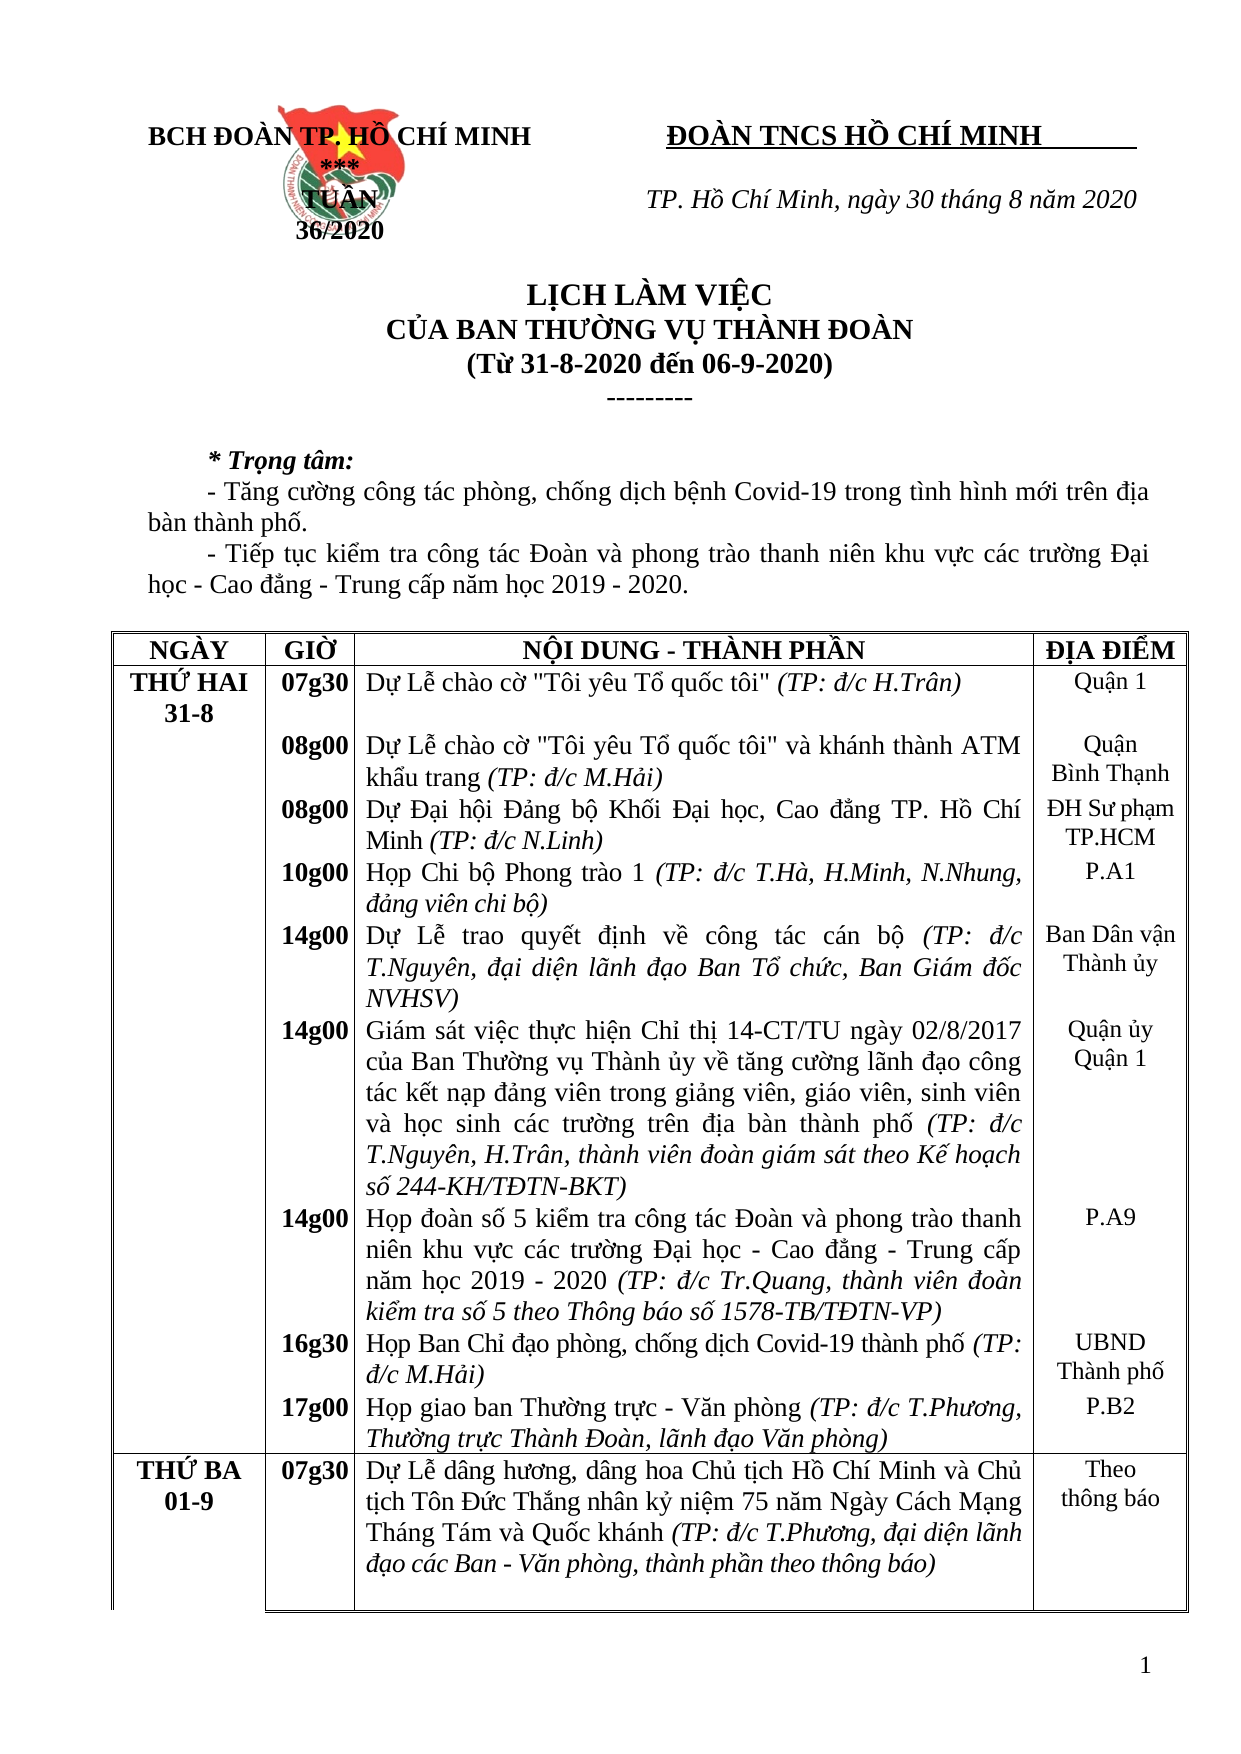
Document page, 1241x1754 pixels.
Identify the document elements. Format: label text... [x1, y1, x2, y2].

text BCH ĐOÀN TP. HỒ CHÍ MINH ĐOÀN TNCS HỒ CHÍ MINH [148, 118, 1152, 152]
table_cell 14g00 [266, 1013, 354, 1201]
text (Từ 31-8-2020 đến 06-9-2020) [148, 346, 1152, 379]
table_cell P.B2 [1034, 1390, 1186, 1453]
table_cell 07g30 ✪ [266, 1454, 354, 1610]
text TUẦN TP. Hồ Chí Minh, ngày 30 tháng 8 năm 2020 [148, 183, 1152, 214]
table_header ĐỊA ĐIỂM [1034, 634, 1186, 665]
table_cell ĐH Sư phạm TP.HCM [1034, 792, 1186, 855]
table_cell Quận ủy Quận 1 [1034, 1013, 1186, 1201]
text 36/2020 [148, 214, 1152, 245]
subtitle LỊCH LÀM VIỆC [148, 276, 1152, 312]
text *** [148, 152, 1152, 183]
table_cell UBND Thành phố [1034, 1326, 1186, 1390]
table_cell 08g00 [266, 729, 354, 792]
table_cell P.A9 [1034, 1201, 1186, 1326]
subtitle CỦA BAN THƯỜNG VỤ THÀNH ĐOÀN [148, 312, 1152, 346]
table_cell 17g00 [266, 1390, 354, 1453]
table_cell Họp Ban Chỉ đạo phòng, chống dịch Covid-19 thành phố (TP: đ/c M.Hải) [355, 1326, 1033, 1390]
table_cell Họp giao ban Thường trực - Văn phòng (TP: đ/c T.Phương, Thường trực Thành Đoàn, lãnh đạo Văn phòng) [355, 1390, 1033, 1453]
text * Trọng tâm: [148, 444, 1152, 475]
table_cell 14g00 [266, 1201, 354, 1326]
table_cell Ban Dân vận Thành ủy [1034, 919, 1186, 1013]
table_cell Dự Lễ trao quyết định về công tác cán bộ (TP: đ/c T.Nguyên, đại diện lãnh đạo Ban Tổ chức, Ban Giám đốc NVHSV) [355, 919, 1033, 1013]
table_cell Dự Lễ chào cờ "Tôi yêu Tổ quốc tôi" (TP: đ/c H.Trân) [355, 666, 1033, 728]
table_cell P.A1 [1034, 855, 1186, 918]
table_header GIỜ [266, 634, 354, 665]
table_cell 14g00 ✪ [266, 919, 354, 1013]
table_cell 10g00 [266, 855, 354, 918]
table_cell THỨ HAI 31-8 [114, 666, 265, 1453]
text - Tiếp tục kiểm tra công tác Đoàn và phong trào thanh niên khu vực các trường Đại học - Cao đẳng - Trung cấp năm học 2019 - 2020. [148, 537, 1152, 600]
text --------- [148, 379, 1152, 413]
table_cell 16g30 [266, 1326, 354, 1390]
table_cell Dự Đại hội Đảng bộ Khối Đại học, Cao đẳng TP. Hồ Chí Minh (TP: đ/c N.Linh) [355, 792, 1033, 855]
table_header NGÀY [114, 634, 265, 665]
table_cell THỨ ba 01-9 THỨ ba 01-9 (TIẾP THEO) [114, 1454, 265, 1610]
table_cell Theo thông báo [1034, 1454, 1186, 1610]
table_cell Dự Lễ chào cờ "Tôi yêu Tổ quốc tôi" và khánh thành ATM khẩu trang (TP: đ/c M.Hải) [355, 729, 1033, 792]
table_cell Dự Lễ dâng hương, dâng hoa Chủ tịch Hồ Chí Minh và Chủ tịch Tôn Đức Thắng nhân kỷ niệm 75 năm Ngày Cách Mạng Tháng Tám và Quốc khánh (TP: đ/c T.Phương, đại diện lãnh đạo các Ban - Văn phòng, thành phần theo thông báo) [355, 1454, 1033, 1610]
table_cell 08g00 [266, 792, 354, 855]
table_header NỘI DUNG - THÀNH PHẦN [355, 634, 1033, 665]
table_cell Quận Bình Thạnh [1034, 729, 1186, 792]
table_cell Họp Chi bộ Phong trào 1 (TP: đ/c T.Hà, H.Minh, N.Nhung, đảng viên chi bộ) [355, 855, 1033, 918]
text - Tăng cường công tác phòng, chống dịch bệnh Covid-19 trong tình hình mới trên địa bàn thành phố. [148, 475, 1152, 537]
table_cell 07g30 [266, 666, 354, 728]
table_cell Giám sát việc thực hiện Chỉ thị 14-CT/TU ngày 02/8/2017 của Ban Thường vụ Thành ủy về tăng cường lãnh đạo công tác kết nạp đảng viên trong giảng viên, giáo viên, sinh viên và học sinh các trường trên địa bàn thành phố (TP: đ/c T.Nguyên, H.Trân, thành viên đoàn giám sát theo Kế hoạch số 244-KH/TĐTN-BKT) [355, 1013, 1033, 1201]
table_cell Họp đoàn số 5 kiểm tra công tác Đoàn và phong trào thanh niên khu vực các trường Đại học - Cao đẳng - Trung cấp năm học 2019 - 2020 (TP: đ/c Tr.Quang, thành viên đoàn kiểm tra số 5 theo Thông báo số 1578-TB/TĐTN-VP) [355, 1201, 1033, 1326]
table_cell Quận 1 [1034, 666, 1186, 728]
